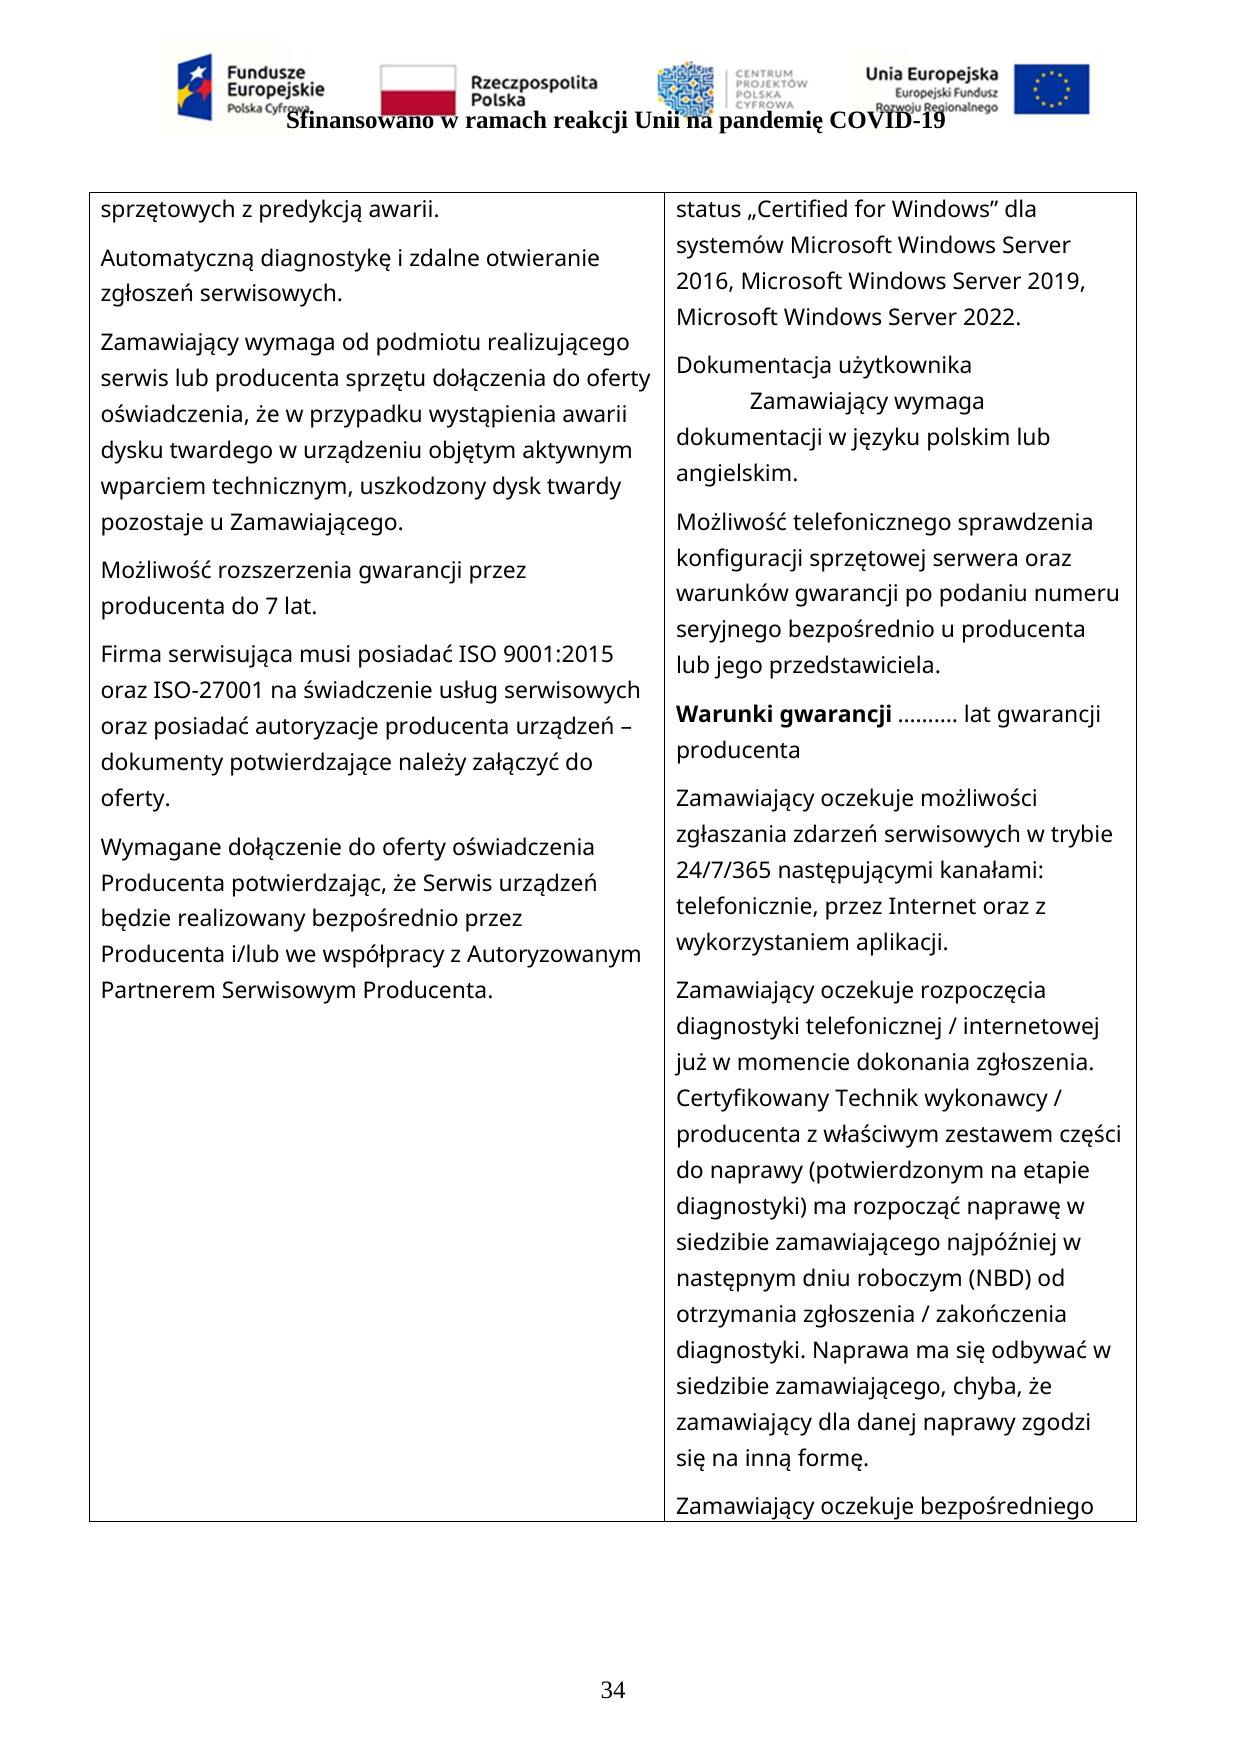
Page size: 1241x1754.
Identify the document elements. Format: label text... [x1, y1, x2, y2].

picture [160, 36, 1106, 144]
